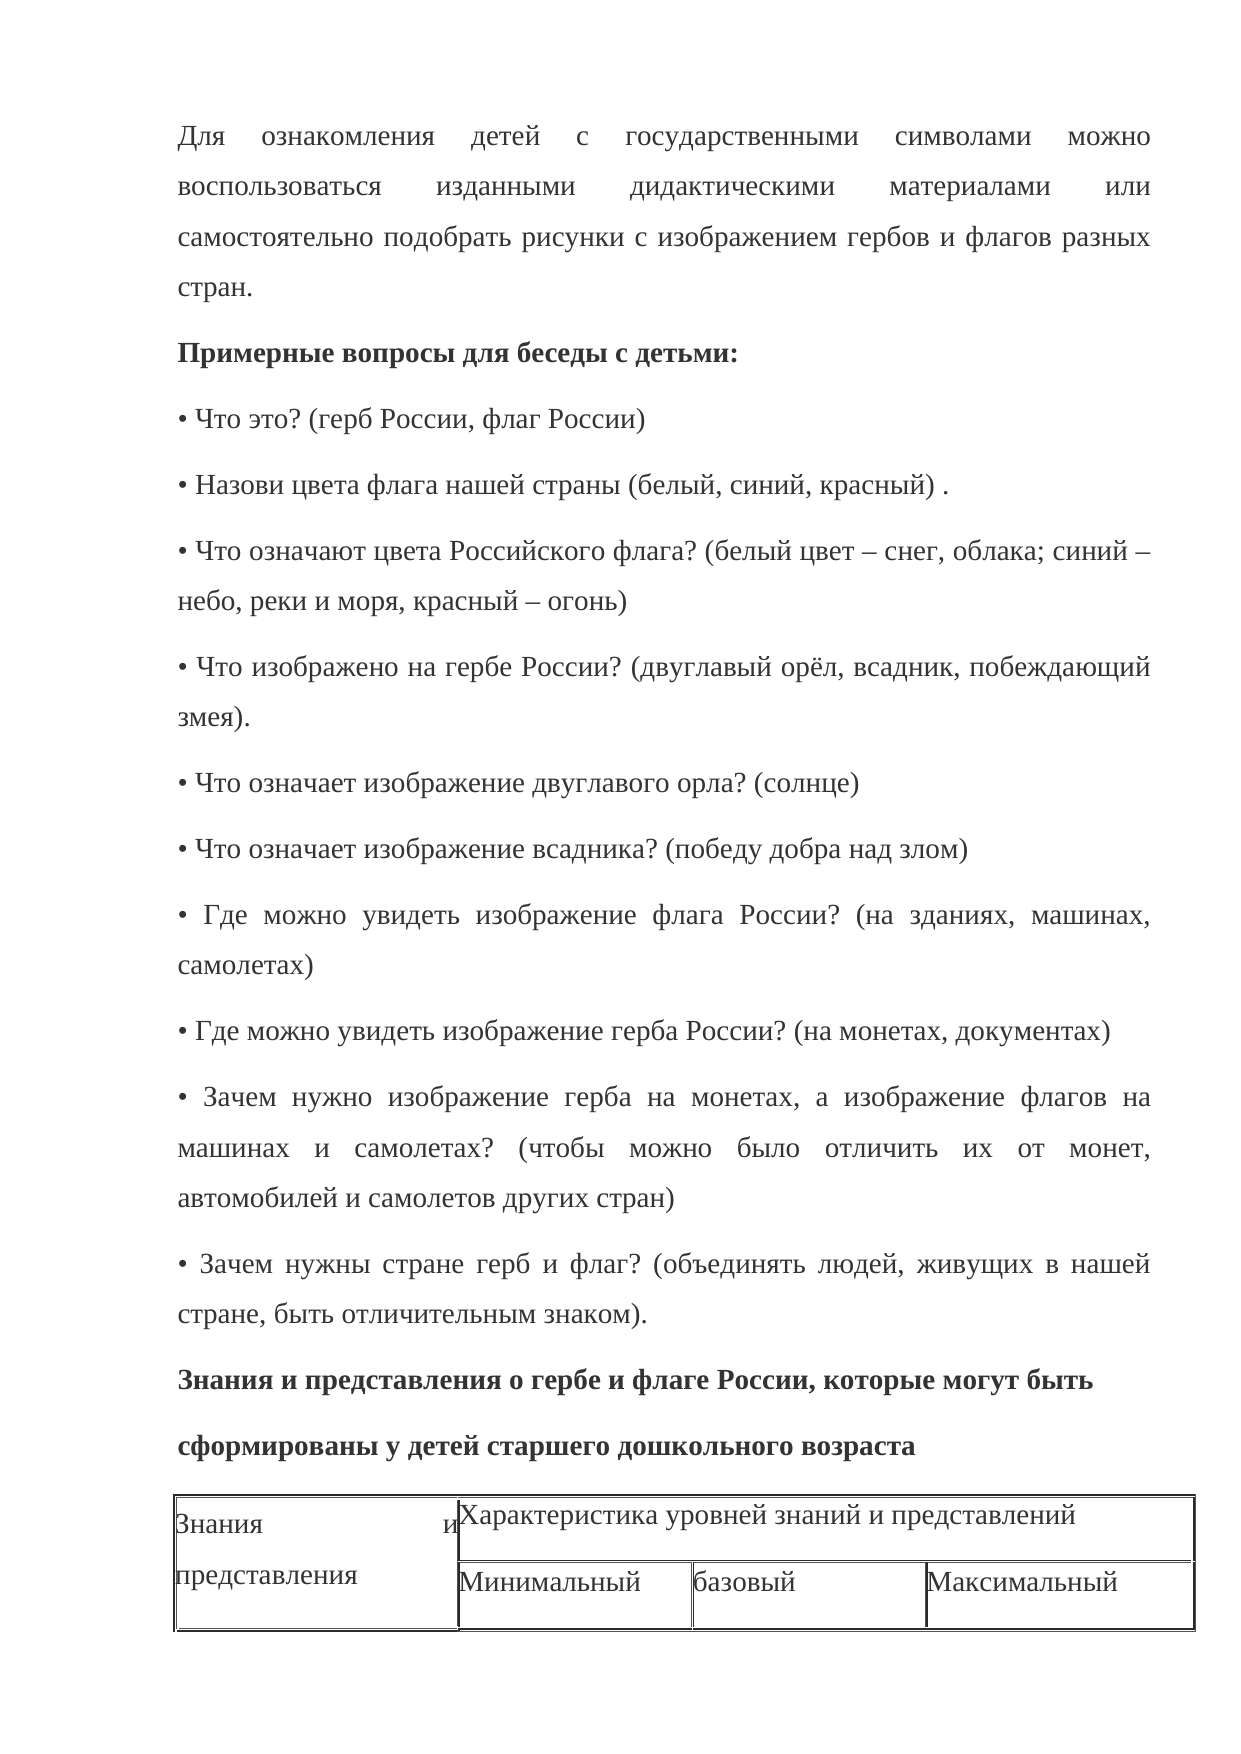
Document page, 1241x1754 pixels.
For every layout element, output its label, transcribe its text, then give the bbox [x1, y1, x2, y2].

text сформированы у детей старшего дошкольного возраста [177, 1428, 1152, 1462]
text • Что означает изображение двуглавого орла? (солнце) [177, 765, 1152, 799]
text • Что изображено на гербе России? (двуглавый орёл, всадник, побеждающий змея). [177, 649, 1152, 733]
text • Что это? (герб России, флаг России) [177, 401, 1152, 434]
text • Назови цвета флага нашей страны (белый, синий, красный) . [177, 467, 1152, 500]
text • Где можно увидеть изображение флага России? (на зданиях, машинах, самолетах) [177, 897, 1152, 981]
table_header Характеристика уровней знаний и представлений [458, 1498, 1193, 1559]
text Для ознакомления детей с государственными символами можно воспользоваться изданными дидактическими материалами или самостоятельно подобрать рисунки с изображением гербов и флагов разных стран. [177, 118, 1152, 303]
text Примерные вопросы для беседы с детьми: [177, 335, 1152, 368]
text • Зачем нужно изображение герба на монетах, а изображение флагов на машинах и самолетах? (чтобы можно было отличить их от монет, автомобилей и самолетов других стран) [177, 1079, 1152, 1213]
text • Что означают цвета Российского флага? (белый цвет – снег, облака; синий – небо, реки и моря, красный – огонь) [177, 533, 1152, 617]
text • Где можно увидеть изображение герба России? (на монетах, документах) [177, 1013, 1152, 1047]
text Знания и представления о гербе и флаге России, которые могут быть [177, 1362, 1152, 1396]
text • Зачем нужны стране герб и флаг? (объединять людей, живущих в нашей стране, быть отличительным знаком). [177, 1246, 1152, 1330]
table_cell Максимальный [926, 1560, 1194, 1628]
table_header Знания и представления [177, 1496, 458, 1628]
text • Что означает изображение всадника? (победу добра над злом) [177, 831, 1152, 865]
table_cell базовый [693, 1563, 926, 1628]
table_cell Минимальный [458, 1563, 693, 1628]
